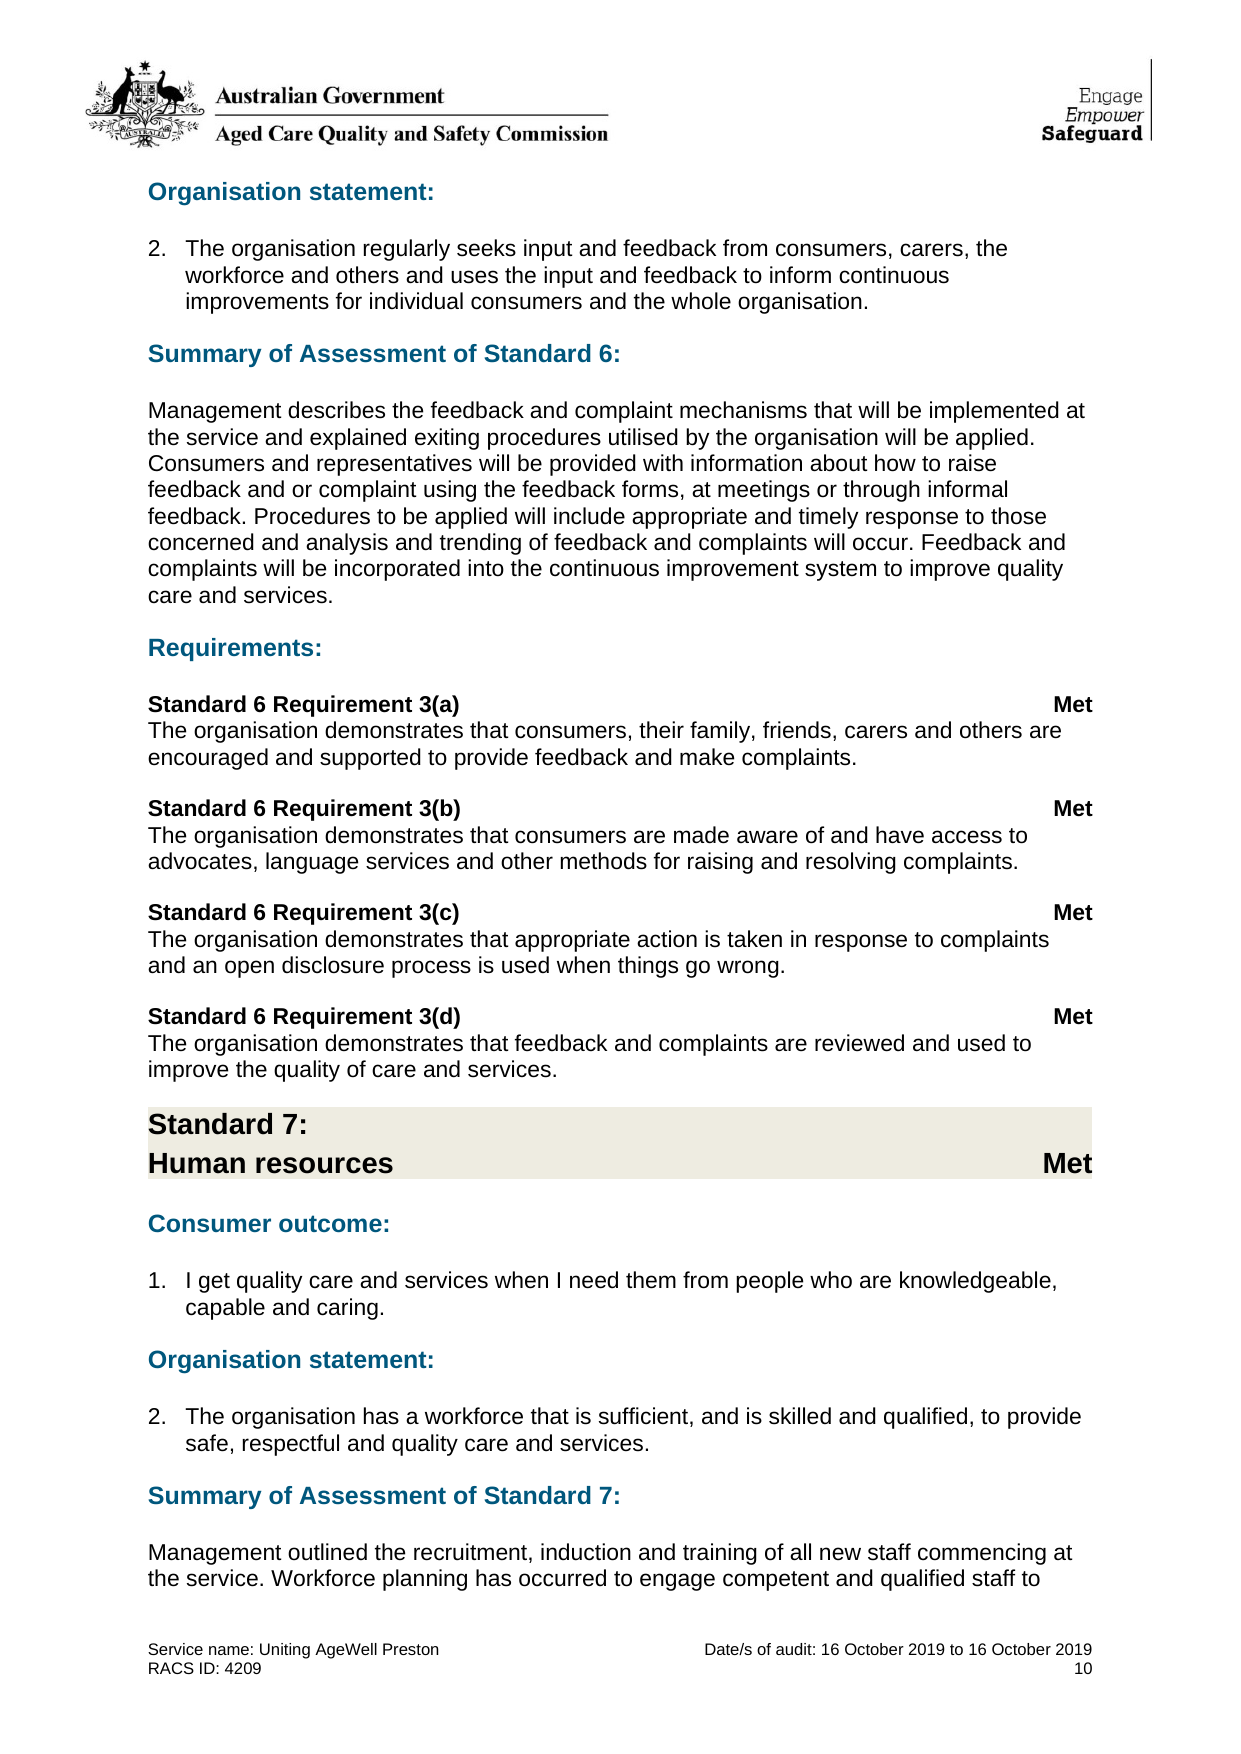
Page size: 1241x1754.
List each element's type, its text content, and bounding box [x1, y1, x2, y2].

subtitle Standard 6 Requirement 3(b) Met [148, 795, 1092, 822]
subtitle Standard 6 Requirement 3(c) Met [148, 899, 1092, 926]
subtitle Organisation statement: [148, 177, 1092, 206]
list The organisation has a workforce that is sufficient, and is skilled and qualified, to provide safe, respectful and quality care and services. [148, 1403, 1092, 1456]
subtitle Consumer outcome: [148, 1209, 1092, 1238]
subtitle Standard 6 Requirement 3(d) Met [148, 1003, 1092, 1030]
subtitle Organisation statement: [148, 1345, 1092, 1374]
subtitle Standard 7: Human resources Met [148, 1107, 1092, 1179]
text Management describes the feedback and complaint mechanisms that will be implemented at the service and explained exiting procedures utilised by the organisation will be applied. Consumers and representatives will be provided with information about how to raise feedback and or complaint using the feedback forms, at meetings or through informal feedback. Procedures to be applied will include appropriate and timely response to those concerned and analysis and trending of feedback and complaints will occur. Feedback and complaints will be incorporated into the continuous improvement system to improve quality care and services. [148, 397, 1092, 608]
text The organisation demonstrates that consumers are made aware of and have access to advocates, language services and other methods for raising and resolving complaints. [148, 822, 1092, 874]
subtitle Summary of Assessment of Standard 7: [148, 1481, 1092, 1510]
list I get quality care and services when I need them from people who are knowledgeable, capable and caring. [148, 1267, 1092, 1320]
picture [0, 0, 1240, 169]
subtitle Standard 6 Requirement 3(a) Met [148, 691, 1092, 717]
text The organisation demonstrates that feedback and complaints are reviewed and used to improve the quality of care and services. [148, 1030, 1092, 1082]
text The organisation demonstrates that consumers, their family, friends, carers and others are encouraged and supported to provide feedback and make complaints. [148, 717, 1092, 770]
list The organisation regularly seeks input and feedback from consumers, carers, the workforce and others and uses the input and feedback to inform continuous improvements for individual consumers and the whole organisation. [148, 235, 1092, 314]
text The organisation demonstrates that appropriate action is taken in response to complaints and an open disclosure process is used when things go wrong. [148, 926, 1092, 978]
subtitle Summary of Assessment of Standard 6: [148, 339, 1092, 368]
subtitle Requirements: [148, 633, 1092, 662]
